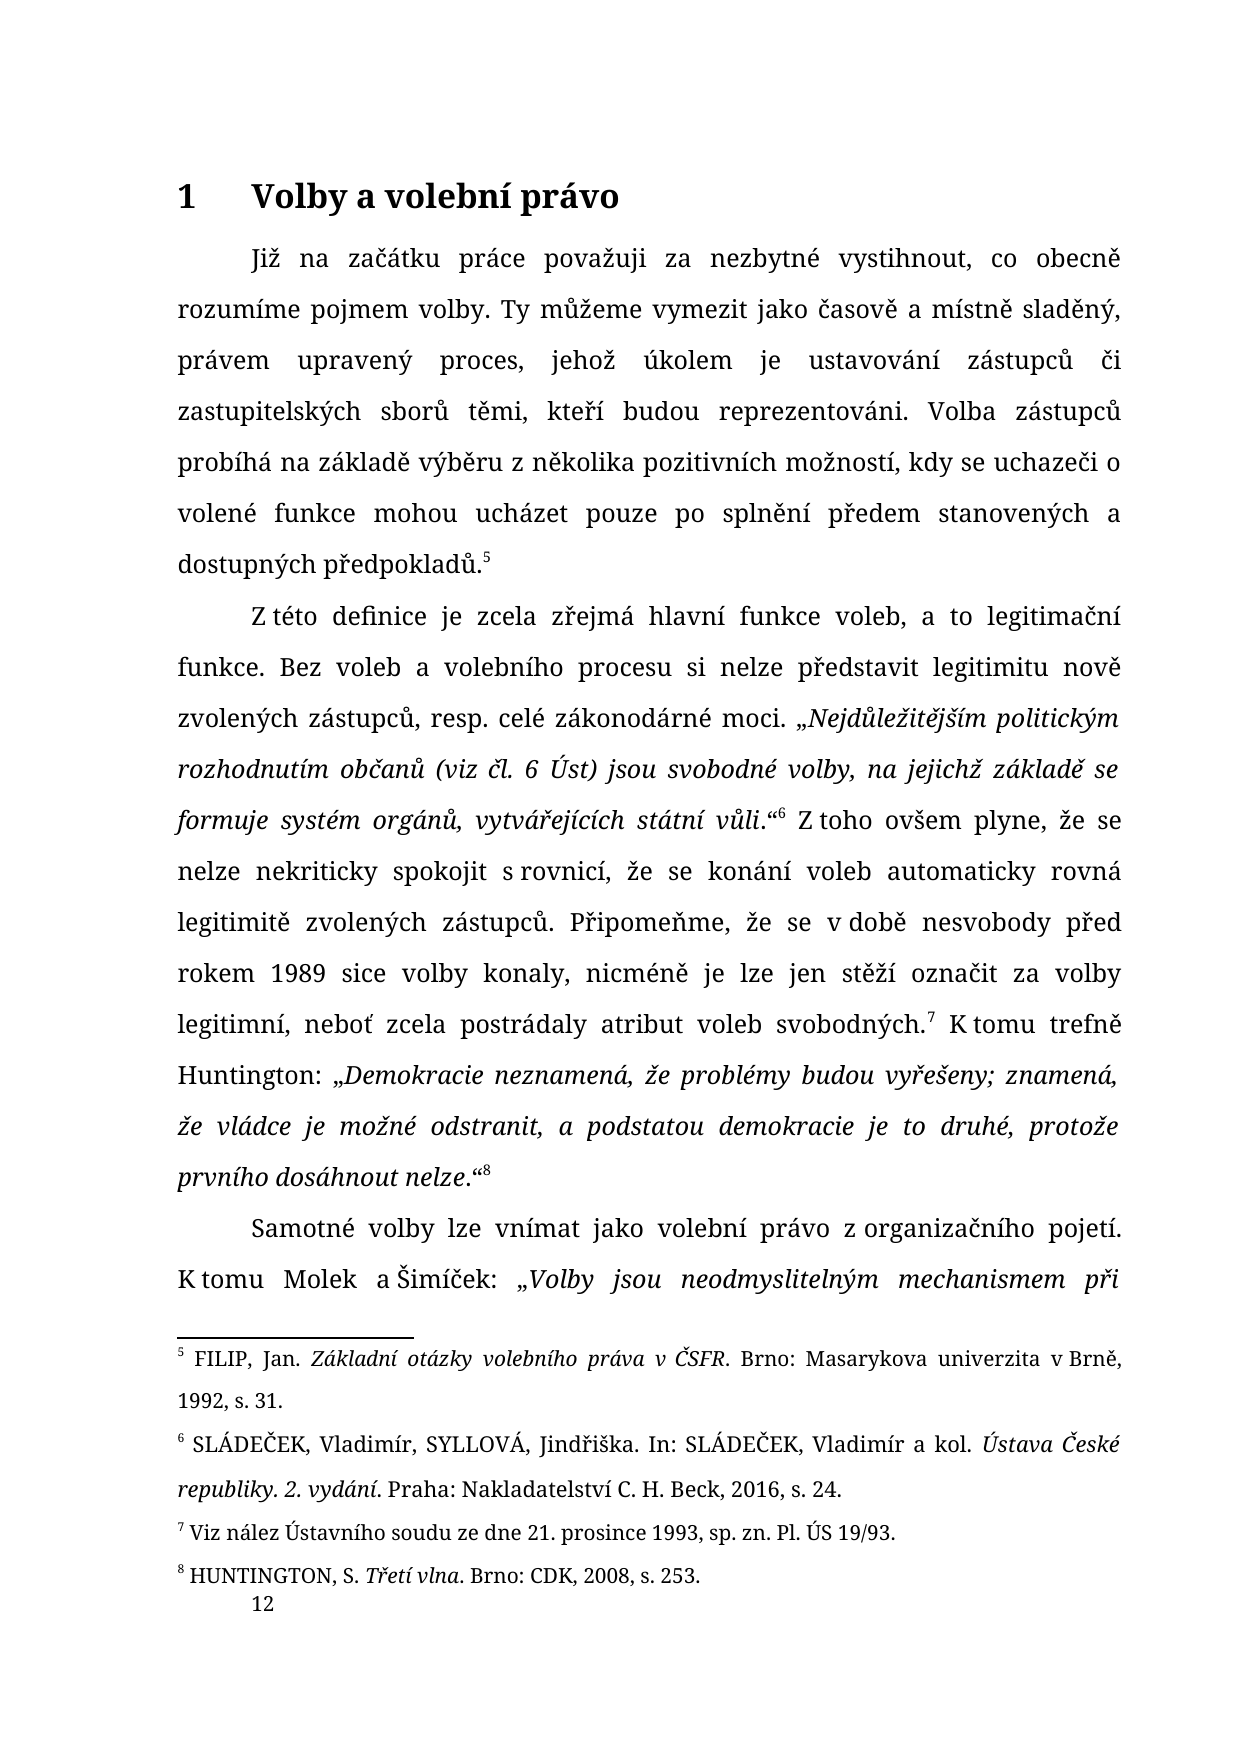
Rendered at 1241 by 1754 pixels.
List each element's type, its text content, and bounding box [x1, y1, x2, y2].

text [177, 1211, 1122, 1296]
subtitle Volby a volební právo [177, 173, 1122, 218]
text Z této definice je zcela zřejmá hlavní funkce voleb, a to legitimační funkce. Bez voleb a volebního procesu si nelze představit legitimitu nově zvolených zástupců, resp. celé zákonodárné moci. „Nejdůležitějším politickým rozhodnutím občanů (viz čl. 6 Úst) jsou svobodné volby, na jejichž základě se formuje systém orgánů, vytvářejících státní vůli.“ Z toho ovšem plyne, že se nelze nekriticky spokojit s rovnicí, že se konání voleb automaticky rovná legitimitě zvolených zástupců. Připomeňme, že se v době nesvobody před rokem 1989 sice volby konaly, nicméně je lze jen stěží označit za volby legitimní, neboť zcela postrádaly atribut voleb svobodných. K tomu trefně Huntington: „Demokracie neznamená, že problémy budou vyřešeny; znamená, že vládce je možné odstranit, a podstatou demokracie je to druhé, protože prvního dosáhnout nelze.“ [177, 598, 1122, 1194]
text Již na začátku práce považuji za nezbytné vystihnout, co obecně rozumíme pojmem volby. Ty můžeme vymezit jako časově a místně sladěný, právem upravený proces, jehož úkolem je ustavování zástupců či zastupitelských sborů těmi, kteří budou reprezentováni. Volba zástupců probíhá na základě výběru z několika pozitivních možností, kdy se uchazeči o volené funkce mohou ucházet pouze po splnění předem stanovených a dostupných předpokladů. [177, 241, 1122, 581]
